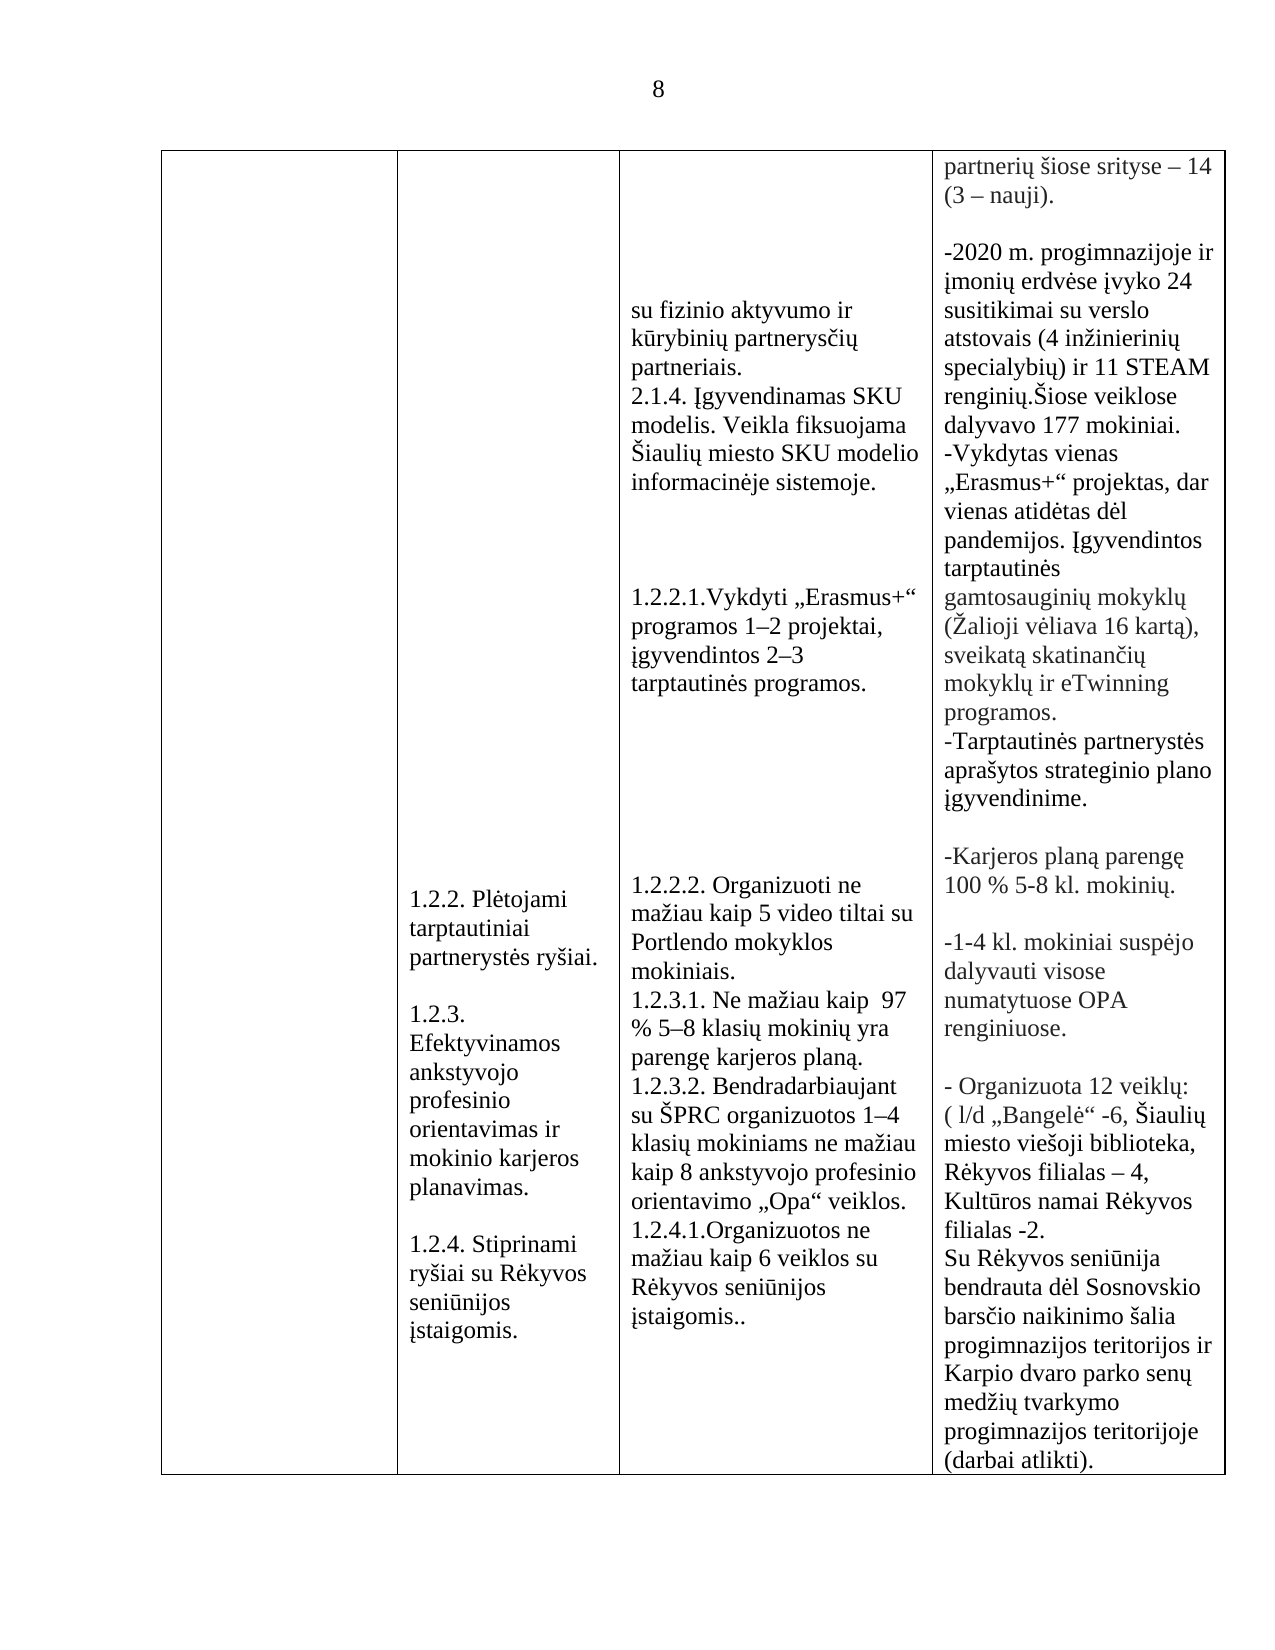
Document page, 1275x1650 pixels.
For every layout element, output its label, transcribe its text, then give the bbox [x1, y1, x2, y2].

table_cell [398, 151, 619, 1473]
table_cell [620, 151, 932, 1473]
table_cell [162, 151, 397, 1473]
